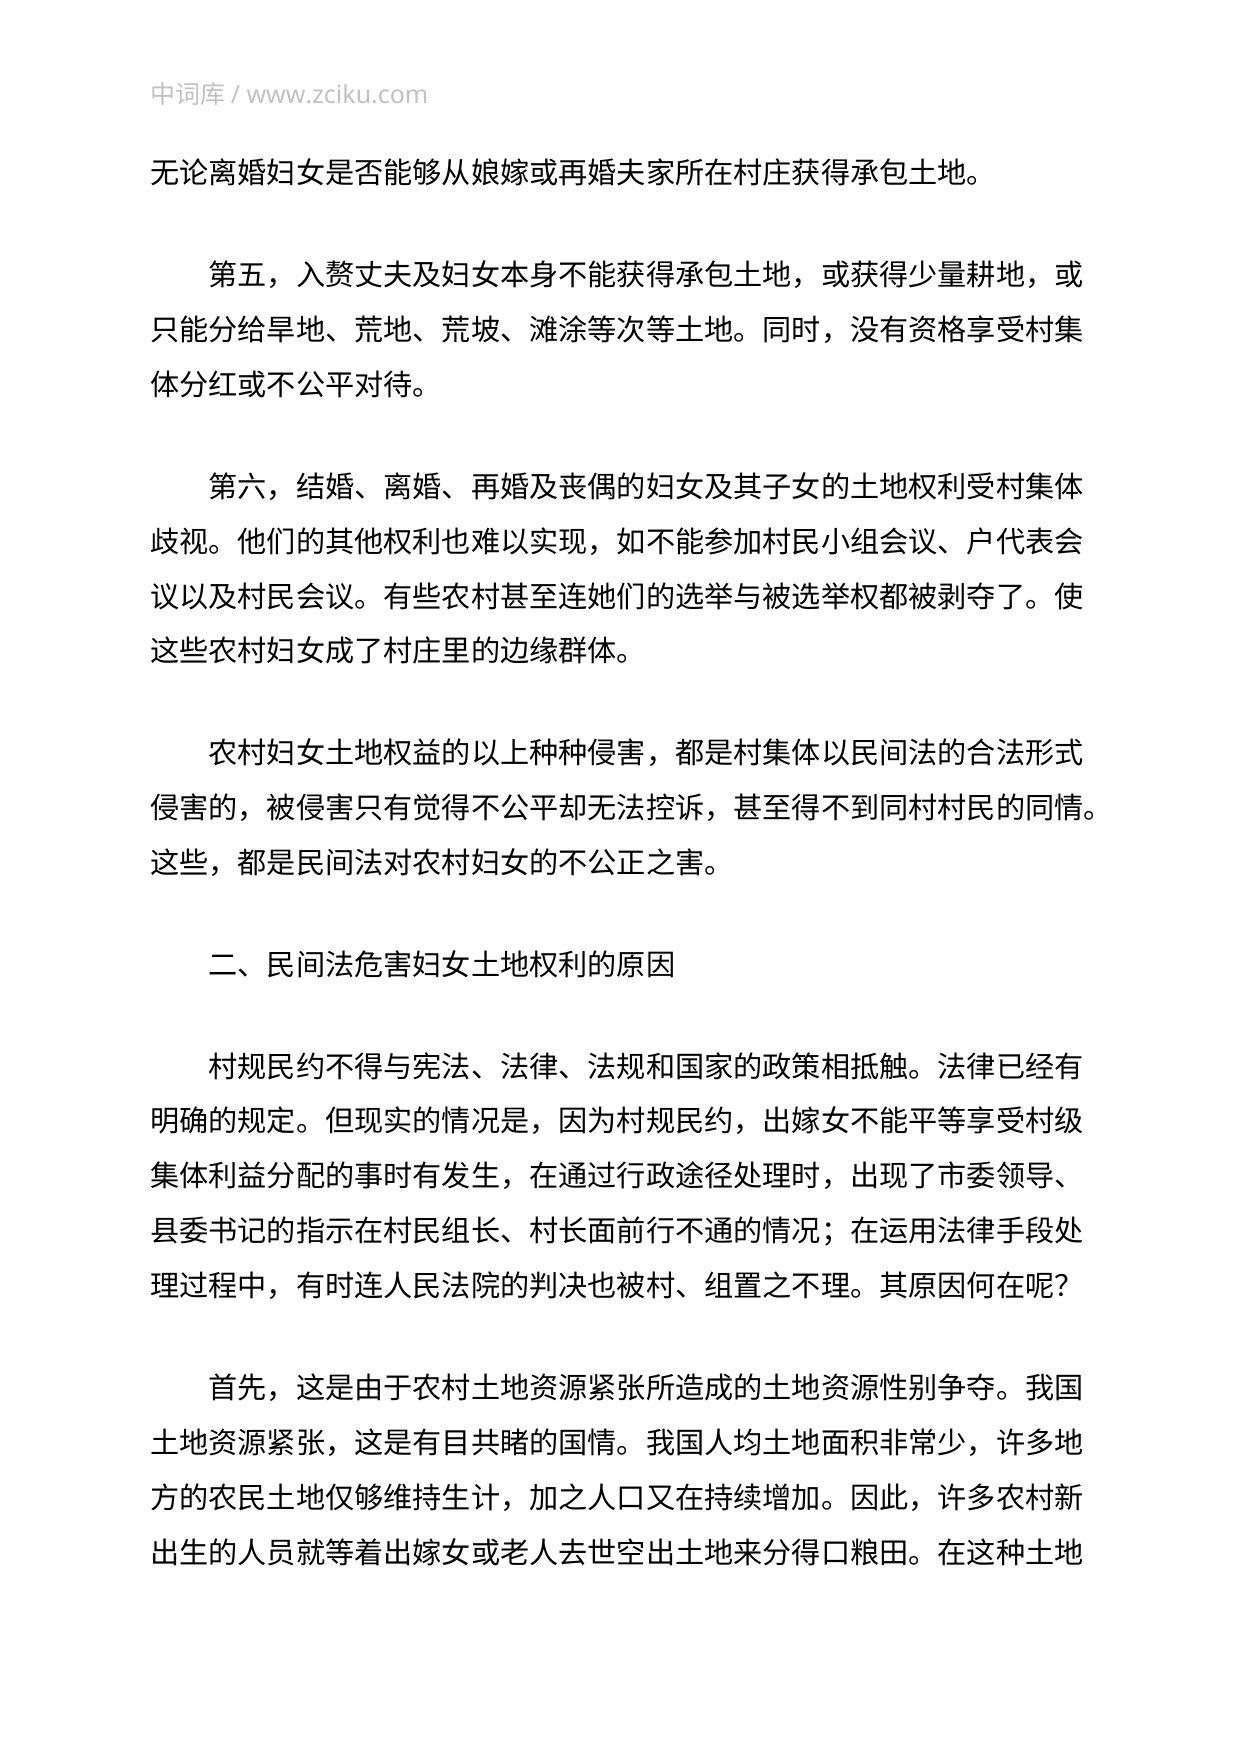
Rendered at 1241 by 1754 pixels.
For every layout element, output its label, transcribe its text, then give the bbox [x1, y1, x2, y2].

text 第五，入赘丈夫及妇女本身不能获得承包土地，或获得少量耕地，或只能分给旱地、荒地、荒坡、滩涂等次等土地。同时，没有资格享受村集体分红或不公平对待。 [150, 252, 1090, 404]
text 村规民约不得与宪法、法律、法规和国家的政策相抵触。法律已经有明确的规定。但现实的情况是，因为村规民约，出嫁女不能平等享受村级集体利益分配的事时有发生，在通过行政途径处理时，出现了市委领导、县委书记的指示在村民组长、村长面前行不通的情况；在运用法律手段处理过程中，有时连人民法院的判决也被村、组置之不理。其原因何在呢？ [150, 1043, 1090, 1305]
text 农村妇女土地权益的以上种种侵害，都是村集体以民间法的合法形式侵害的，被侵害只有觉得不公平却无法控诉，甚至得不到同村村民的同情。这些，都是民间法对农村妇女的不公正之害。 [150, 730, 1090, 882]
text 二、民间法危害妇女土地权利的原因 [150, 941, 1090, 984]
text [150, 150, 1090, 192]
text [150, 1364, 1090, 1571]
text 第六，结婚、离婚、再婚及丧偶的妇女及其子女的土地权利受村集体歧视。他们的其他权利也难以实现，如不能参加村民小组会议、户代表会议以及村民会议。有些农村甚至连她们的选举与被选举权都被剥夺了。使这些农村妇女成了村庄里的边缘群体。 [150, 463, 1090, 670]
